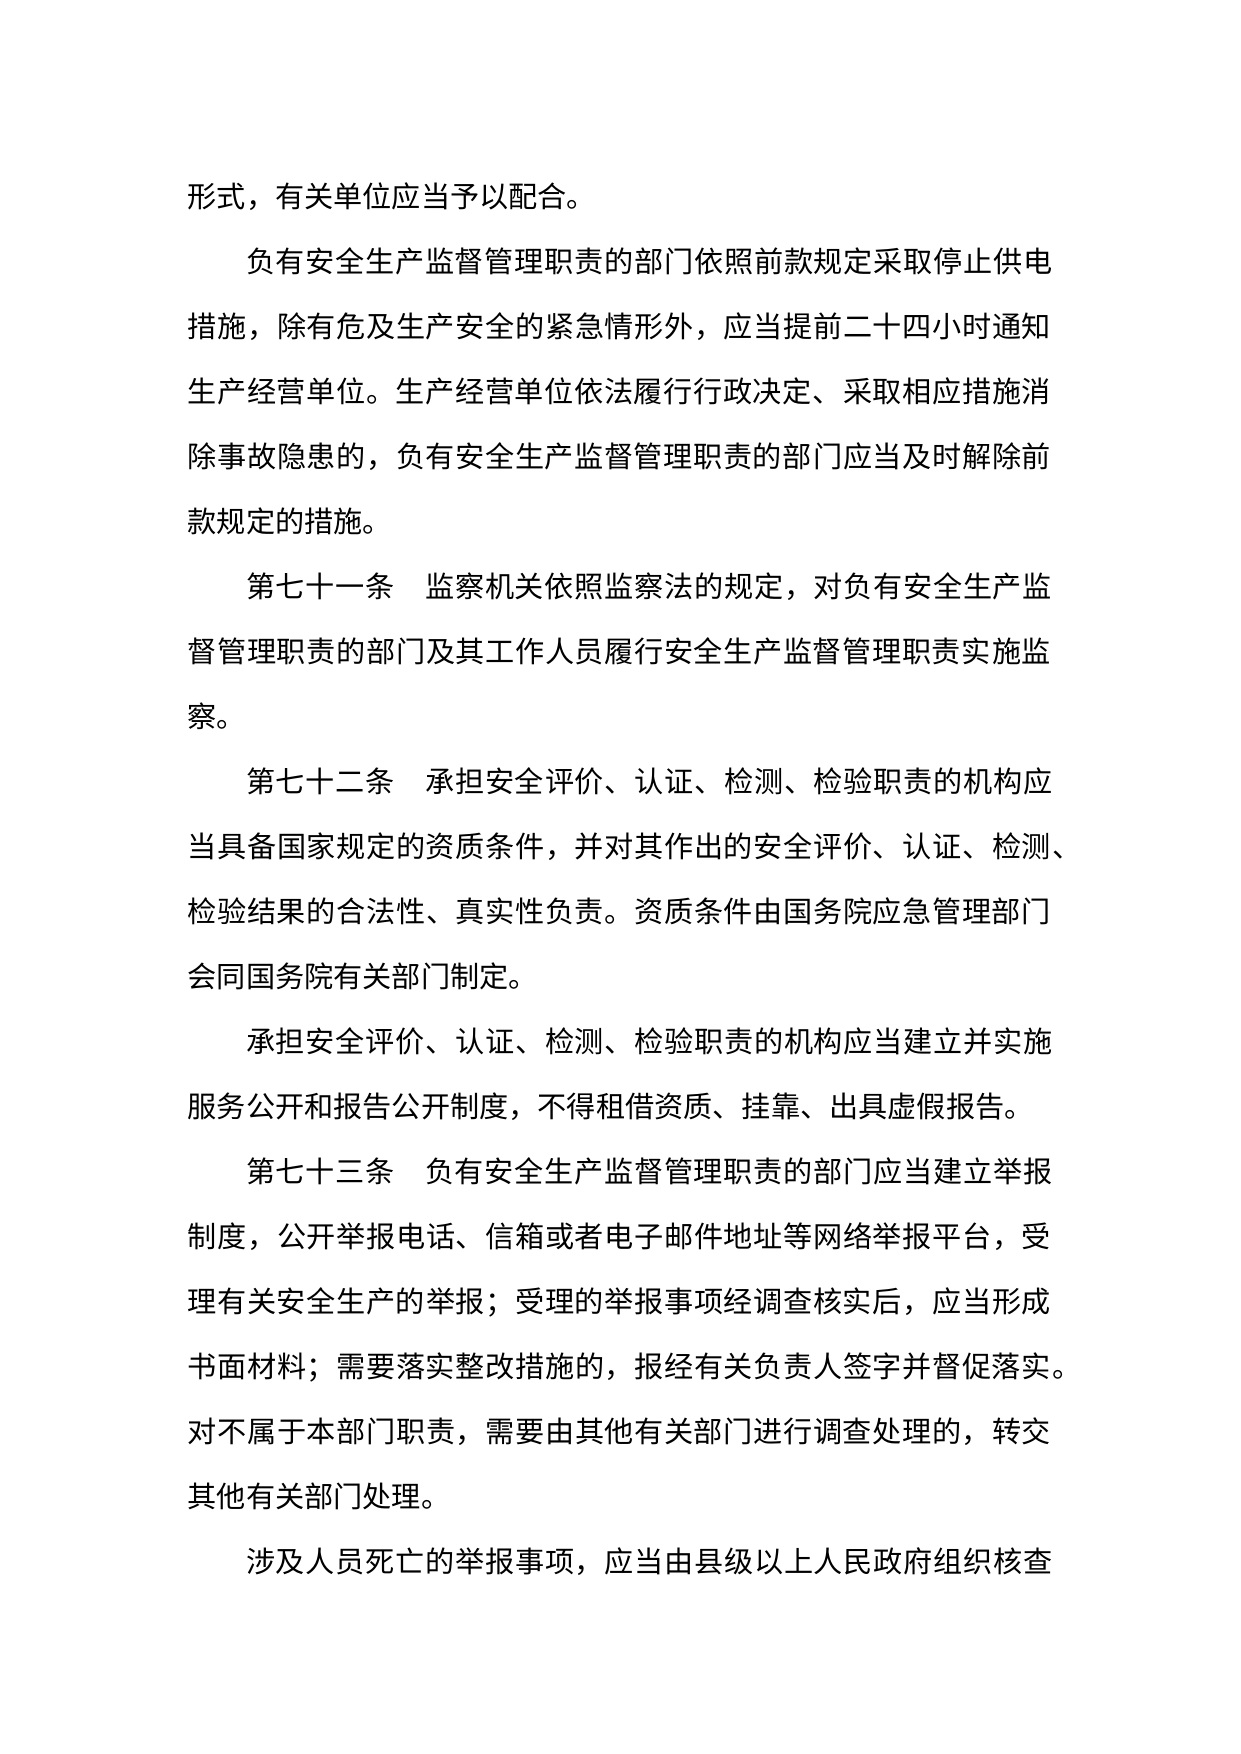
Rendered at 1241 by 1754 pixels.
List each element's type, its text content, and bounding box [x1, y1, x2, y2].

text 第七十二条 承担安全评价、认证、检测、检验职责的机构应当具备国家规定的资质条件，并对其作出的安全评价、认证、检测、检验结果的合法性、真实性负责。资质条件由国务院应急管理部门会同国务院有关部门制定。 [187, 747, 1053, 1007]
text 负有安全生产监督管理职责的部门依照前款规定采取停止供电措施，除有危及生产安全的紧急情形外，应当提前二十四小时通知生产经营单位。生产经营单位依法履行行政决定、采取相应措施消除事故隐患的，负有安全生产监督管理职责的部门应当及时解除前款规定的措施。 [187, 227, 1053, 552]
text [187, 1527, 1053, 1592]
text 承担安全评价、认证、检测、检验职责的机构应当建立并实施服务公开和报告公开制度，不得租借资质、挂靠、出具虚假报告。 [187, 1007, 1053, 1137]
text 第七十三条 负有安全生产监督管理职责的部门应当建立举报制度，公开举报电话、信箱或者电子邮件地址等网络举报平台，受理有关安全生产的举报；受理的举报事项经调查核实后，应当形成书面材料；需要落实整改措施的，报经有关负责人签字并督促落实。对不属于本部门职责，需要由其他有关部门进行调查处理的，转交其他有关部门处理。 [187, 1137, 1053, 1527]
text 第七十一条 监察机关依照监察法的规定，对负有安全生产监督管理职责的部门及其工作人员履行安全生产监督管理职责实施监察。 [187, 552, 1053, 747]
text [187, 162, 1053, 227]
